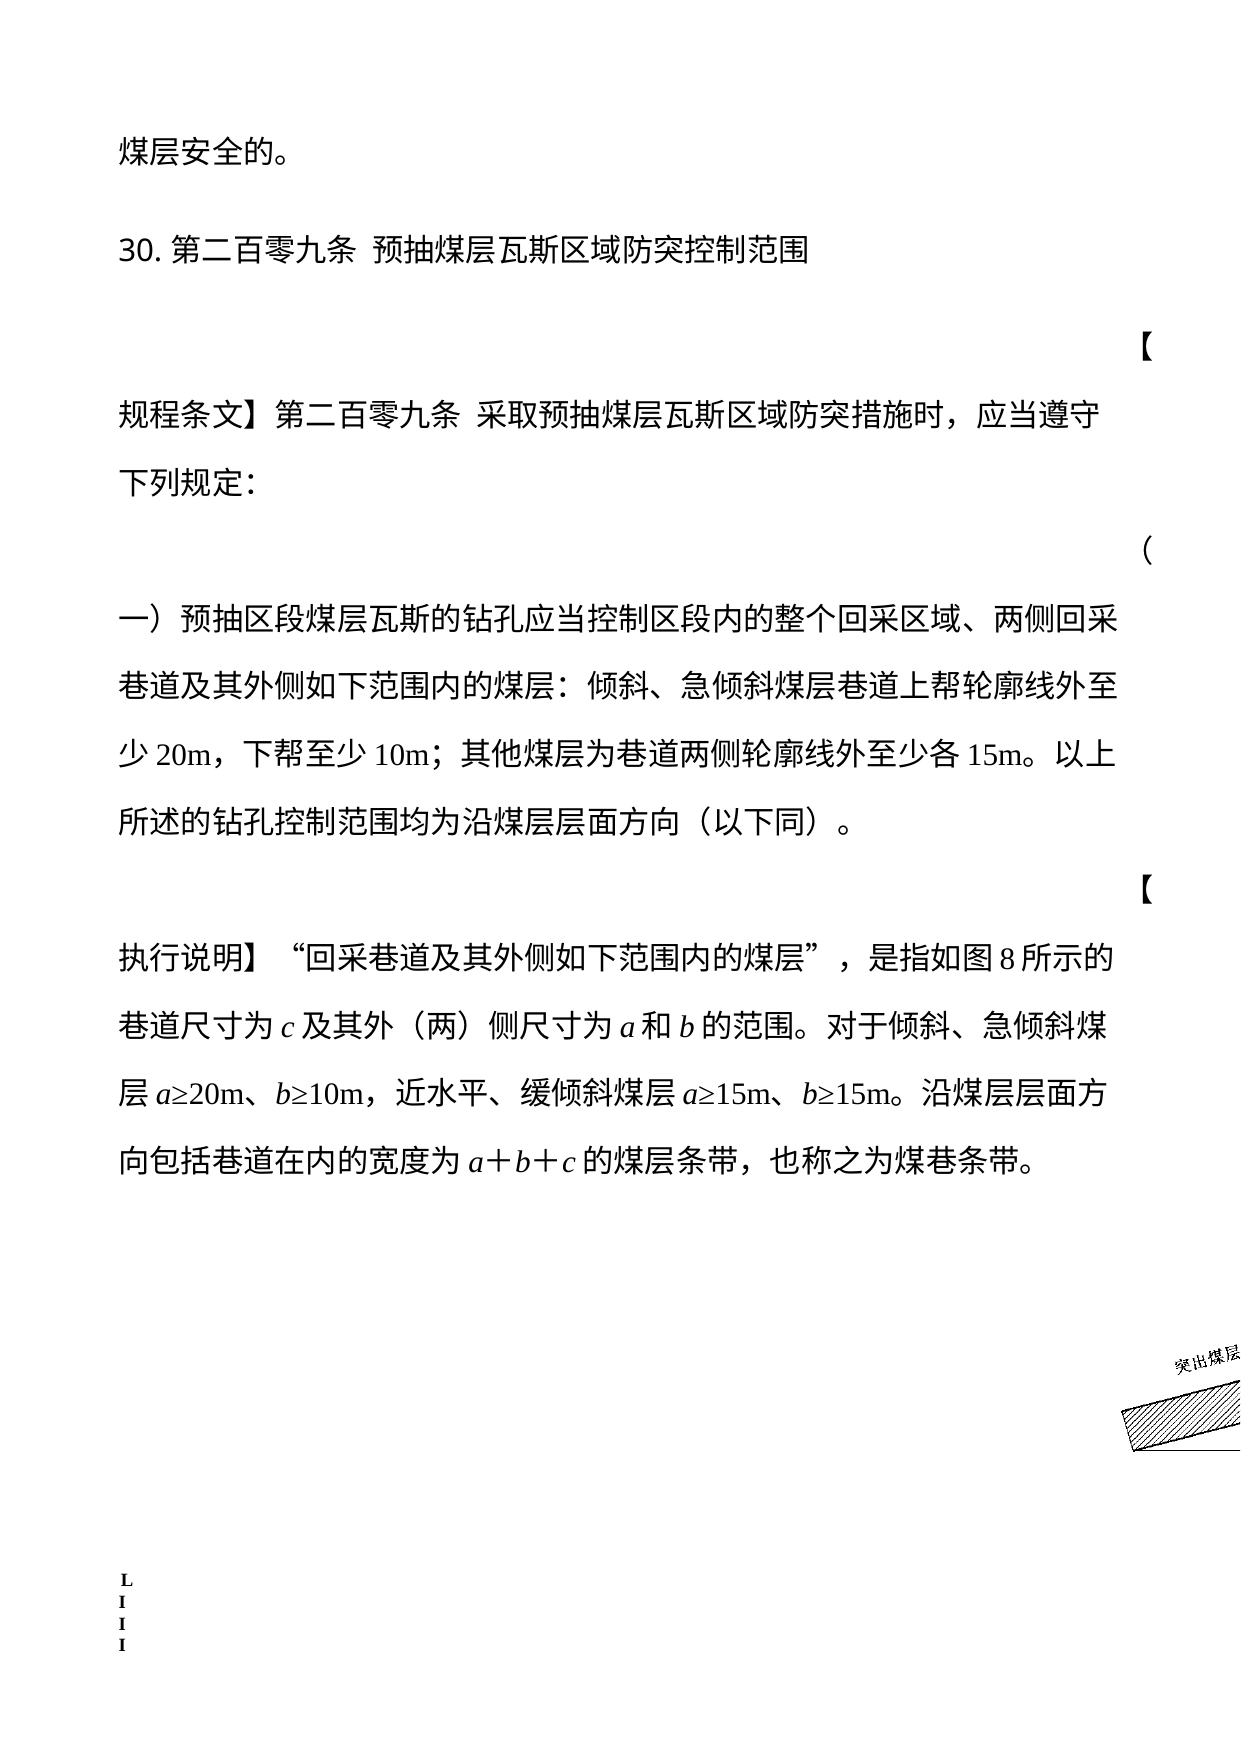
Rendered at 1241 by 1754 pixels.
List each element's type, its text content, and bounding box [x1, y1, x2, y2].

text 【规程条文】第二百零九条 采取预抽煤层瓦斯区域防突措施时，应当遵守下列规定： [118, 323, 1122, 503]
text （一）预抽区段煤层瓦斯的钻孔应当控制区段内的整个回采区域、两侧回采巷道及其外侧如下范围内的煤层：倾斜、急倾斜煤层巷道上帮轮廓线外至少20m，下帮至少10m；其他煤层为巷道两侧轮廓线外至少各15m。以上所述的钻孔控制范围均为沿煤层层面方向（以下同）。 [118, 526, 1122, 842]
picture [1121, 1204, 1241, 1478]
subtitle 30. 第二百零九条 预抽煤层瓦斯区域防突控制范围 [118, 208, 1122, 287]
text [118, 127, 1122, 173]
text 【执行说明】“回采巷道及其外侧如下范围内的煤层”，是指如图8所示的巷道尺寸为c及其外（两）侧尺寸为a和b的范围。对于倾斜、急倾斜煤层a≥20m、b≥10m，近水平、缓倾斜煤层a≥15m、b≥15m。沿煤层层面方向包括巷道在内的宽度为a＋b＋c的煤层条带，也称之为煤巷条带。 [118, 865, 1122, 1182]
